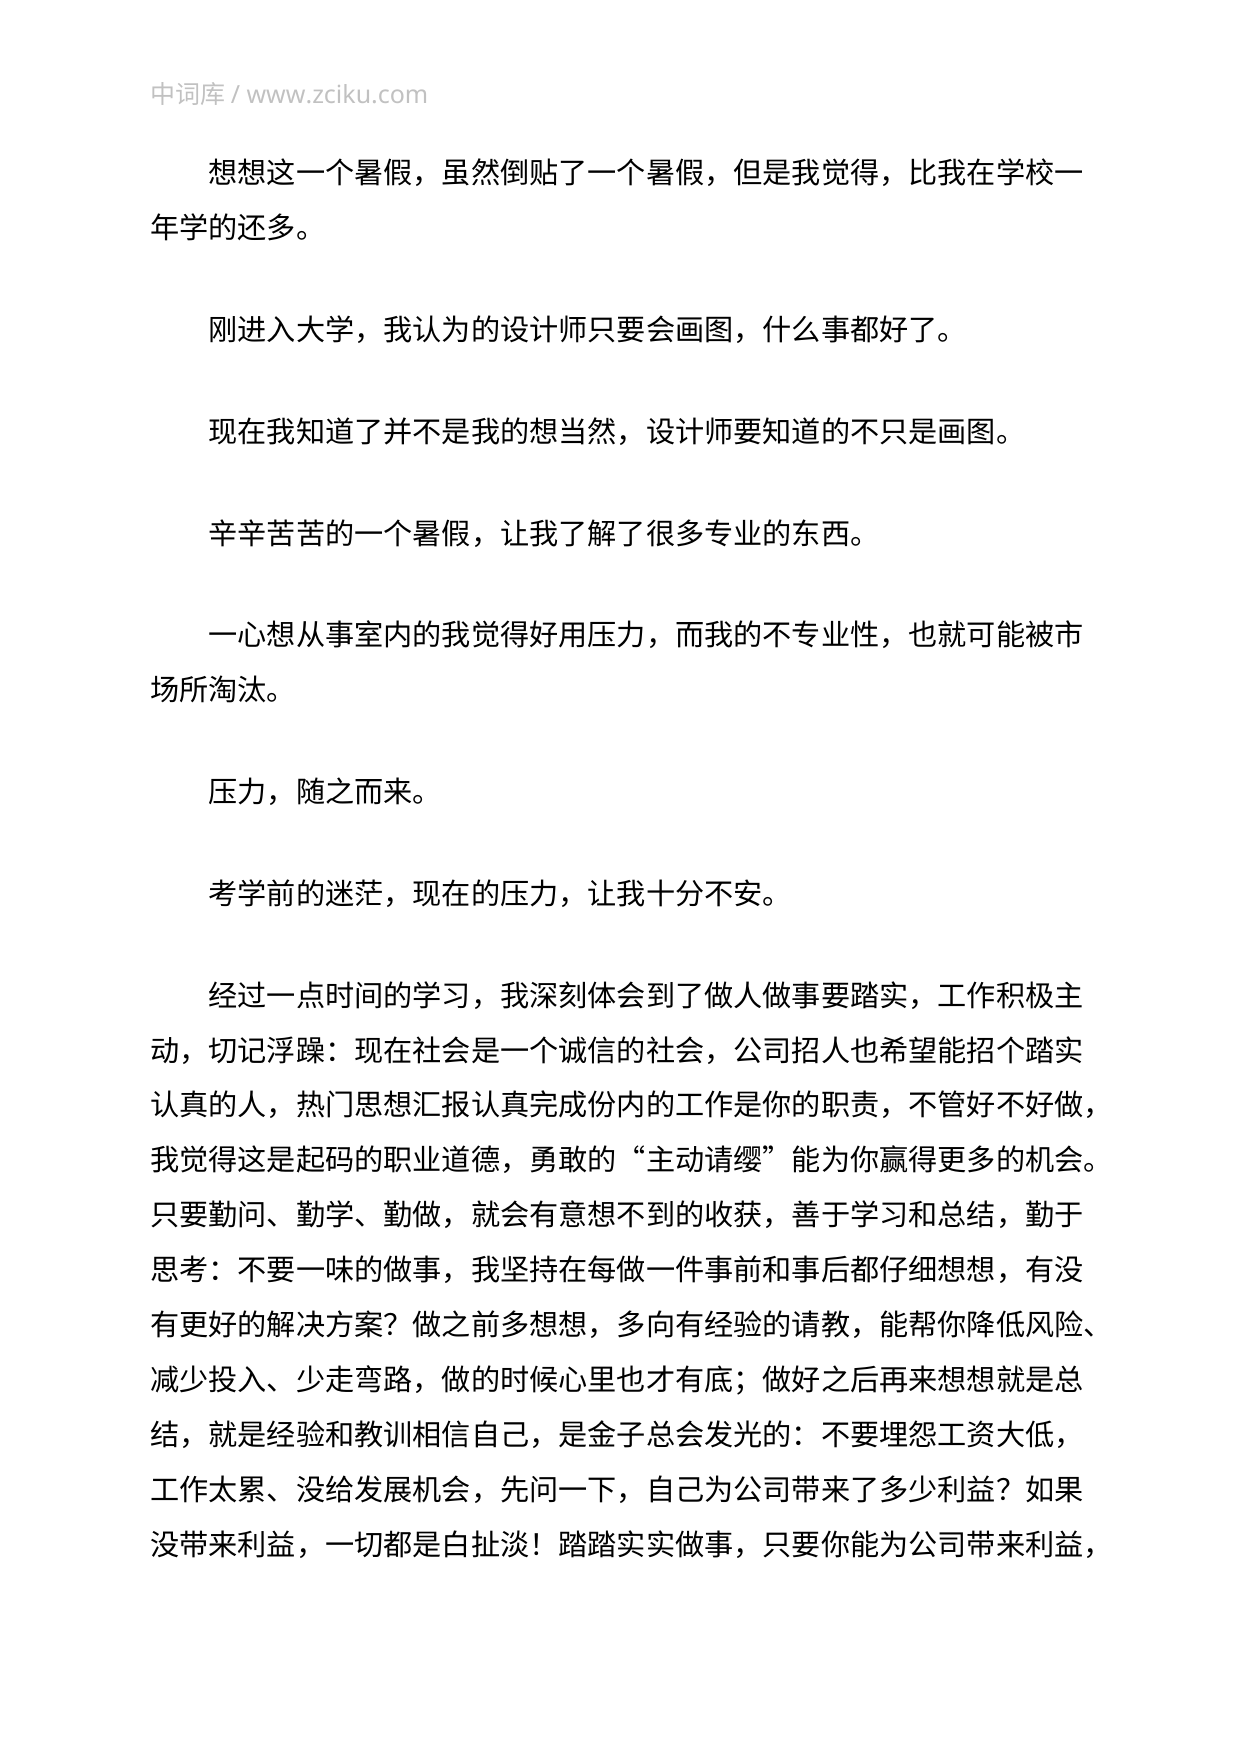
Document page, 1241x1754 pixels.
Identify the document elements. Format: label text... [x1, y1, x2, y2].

text 想想这一个暑假，虽然倒贴了一个暑假，但是我觉得，比我在学校一年学的还多。 [150, 150, 1090, 247]
text 现在我知道了并不是我的想当然，设计师要知道的不只是画图。 [150, 408, 1090, 451]
text 辛辛苦苦的一个暑假，让我了解了很多专业的东西。 [150, 510, 1090, 552]
text 刚进入大学，我认为的设计师只要会画图，什么事都好了。 [150, 307, 1090, 349]
text 压力，随之而来。 [150, 769, 1090, 811]
text 考学前的迷茫，现在的压力，让我十分不安。 [150, 870, 1090, 913]
text 一心想从事室内的我觉得好用压力，而我的不专业性，也就可能被市场所淘汰。 [150, 612, 1090, 709]
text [150, 972, 1090, 1563]
